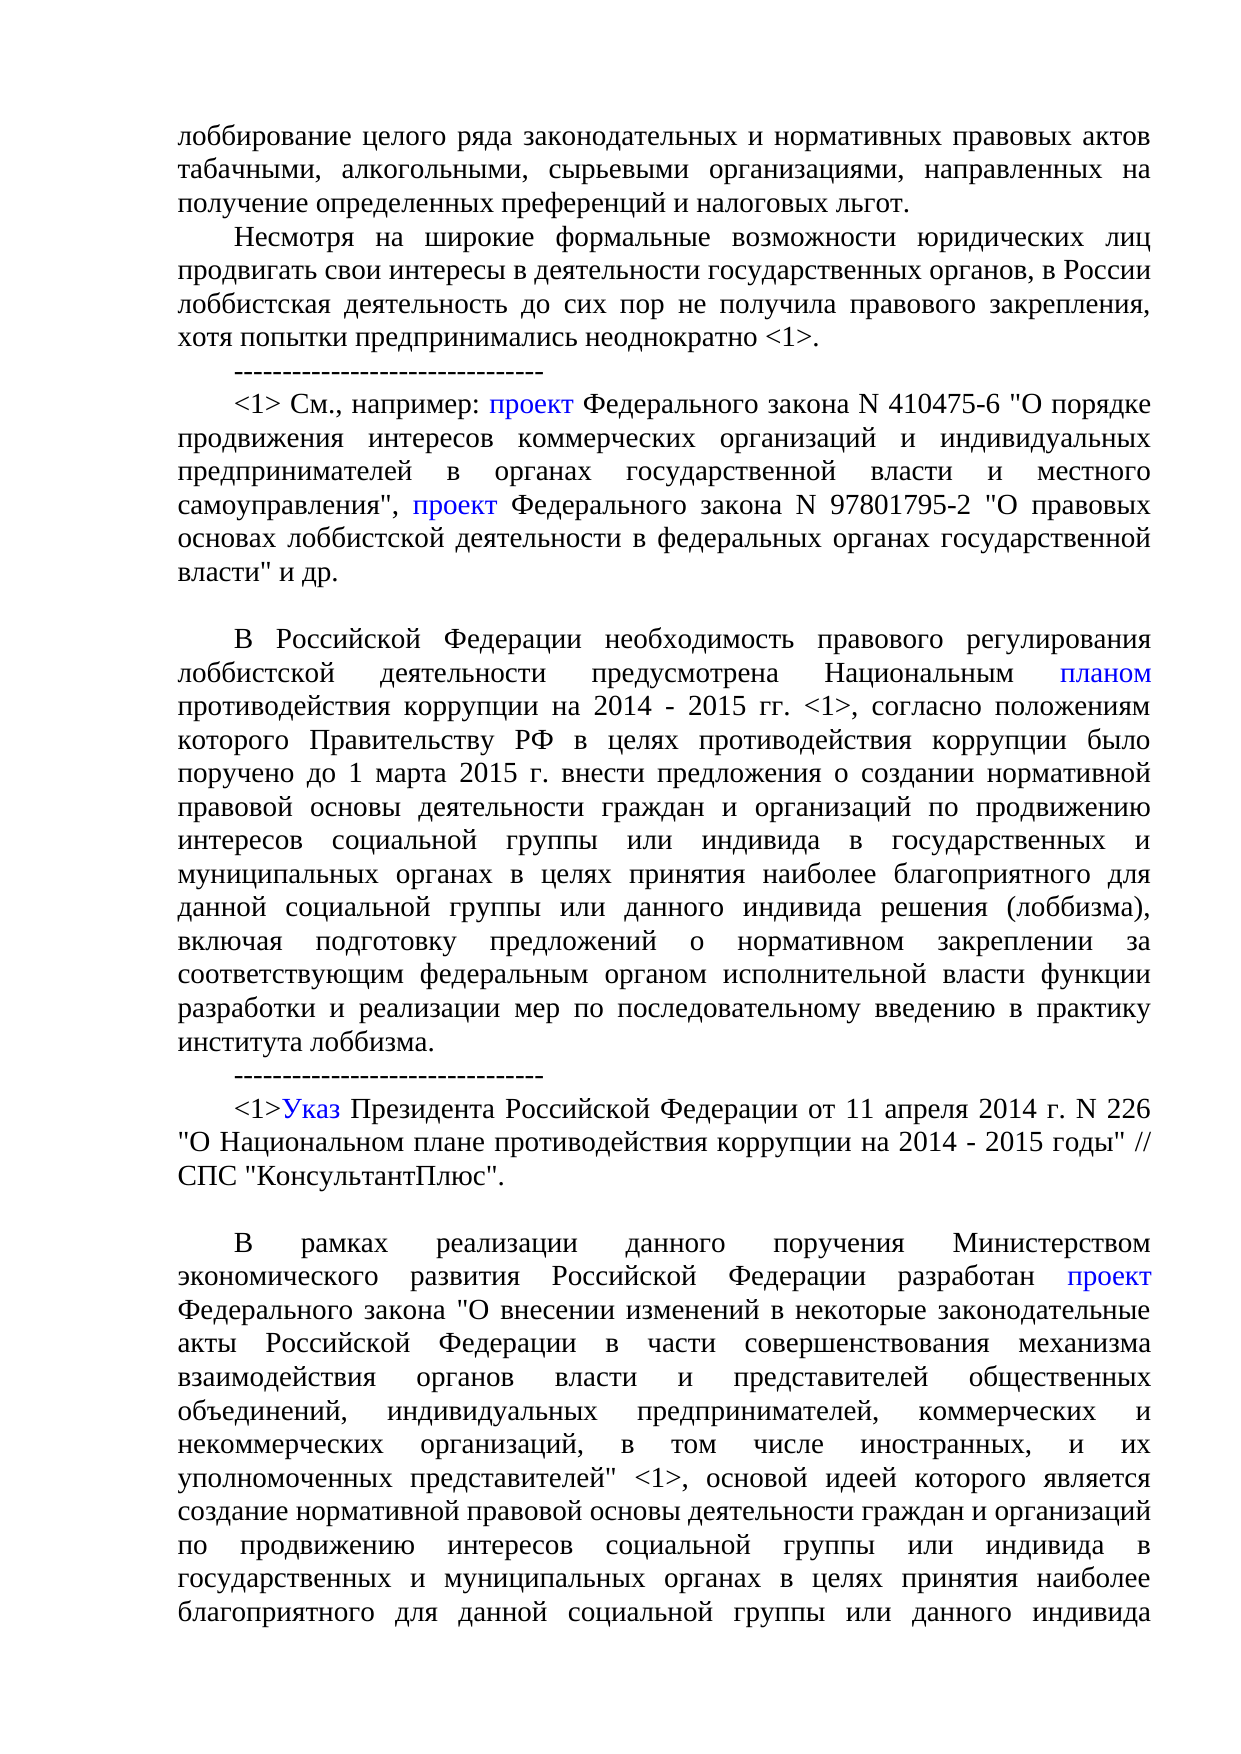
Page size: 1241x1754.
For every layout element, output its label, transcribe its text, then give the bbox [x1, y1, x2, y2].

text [177, 118, 1152, 219]
text <1> См., например: проект Федерального закона N 410475-6 "О порядке продвижения интересов коммерческих организаций и индивидуальных предпринимателей в органах государственной власти и местного самоуправления", проект Федерального закона N 97801795-2 "О правовых основах лоббистской деятельности в федеральных органах государственной власти" и др. [177, 386, 1152, 588]
text <1>Указ Президента Российской Федерации от 11 апреля 2014 г. N 226 "О Национальном плане противодействия коррупции на 2014 - 2015 годы" // СПС "КонсультантПлюс". [177, 1091, 1152, 1191]
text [177, 1225, 1152, 1627]
text В Российской Федерации необходимость правового регулирования лоббистской деятельности предусмотрена Национальным планом противодействия коррупции на 2014 - 2015 гг. <1>, согласно положениям которого Правительству РФ в целях противодействия коррупции было поручено до 1 марта 2015 г. внести предложения о создании нормативной правовой основы деятельности граждан и организаций по продвижению интересов социальной группы или индивида в государственных и муниципальных органах в целях принятия наиболее благоприятного для данной социальной группы или данного индивида решения (лоббизма), включая подготовку предложений о нормативном закреплении за соответствующим федеральным органом исполнительной власти функции разработки и реализации мер по последовательному введению в практику института лоббизма. [177, 621, 1152, 1057]
text -------------------------------- [177, 353, 1152, 386]
text Несмотря на широкие формальные возможности юридических лиц продвигать свои интересы в деятельности государственных органов, в России лоббистская деятельность до сих пор не получила правового закрепления, хотя попытки предпринимались неоднократно <1>. [177, 219, 1152, 353]
text -------------------------------- [177, 1057, 1152, 1091]
